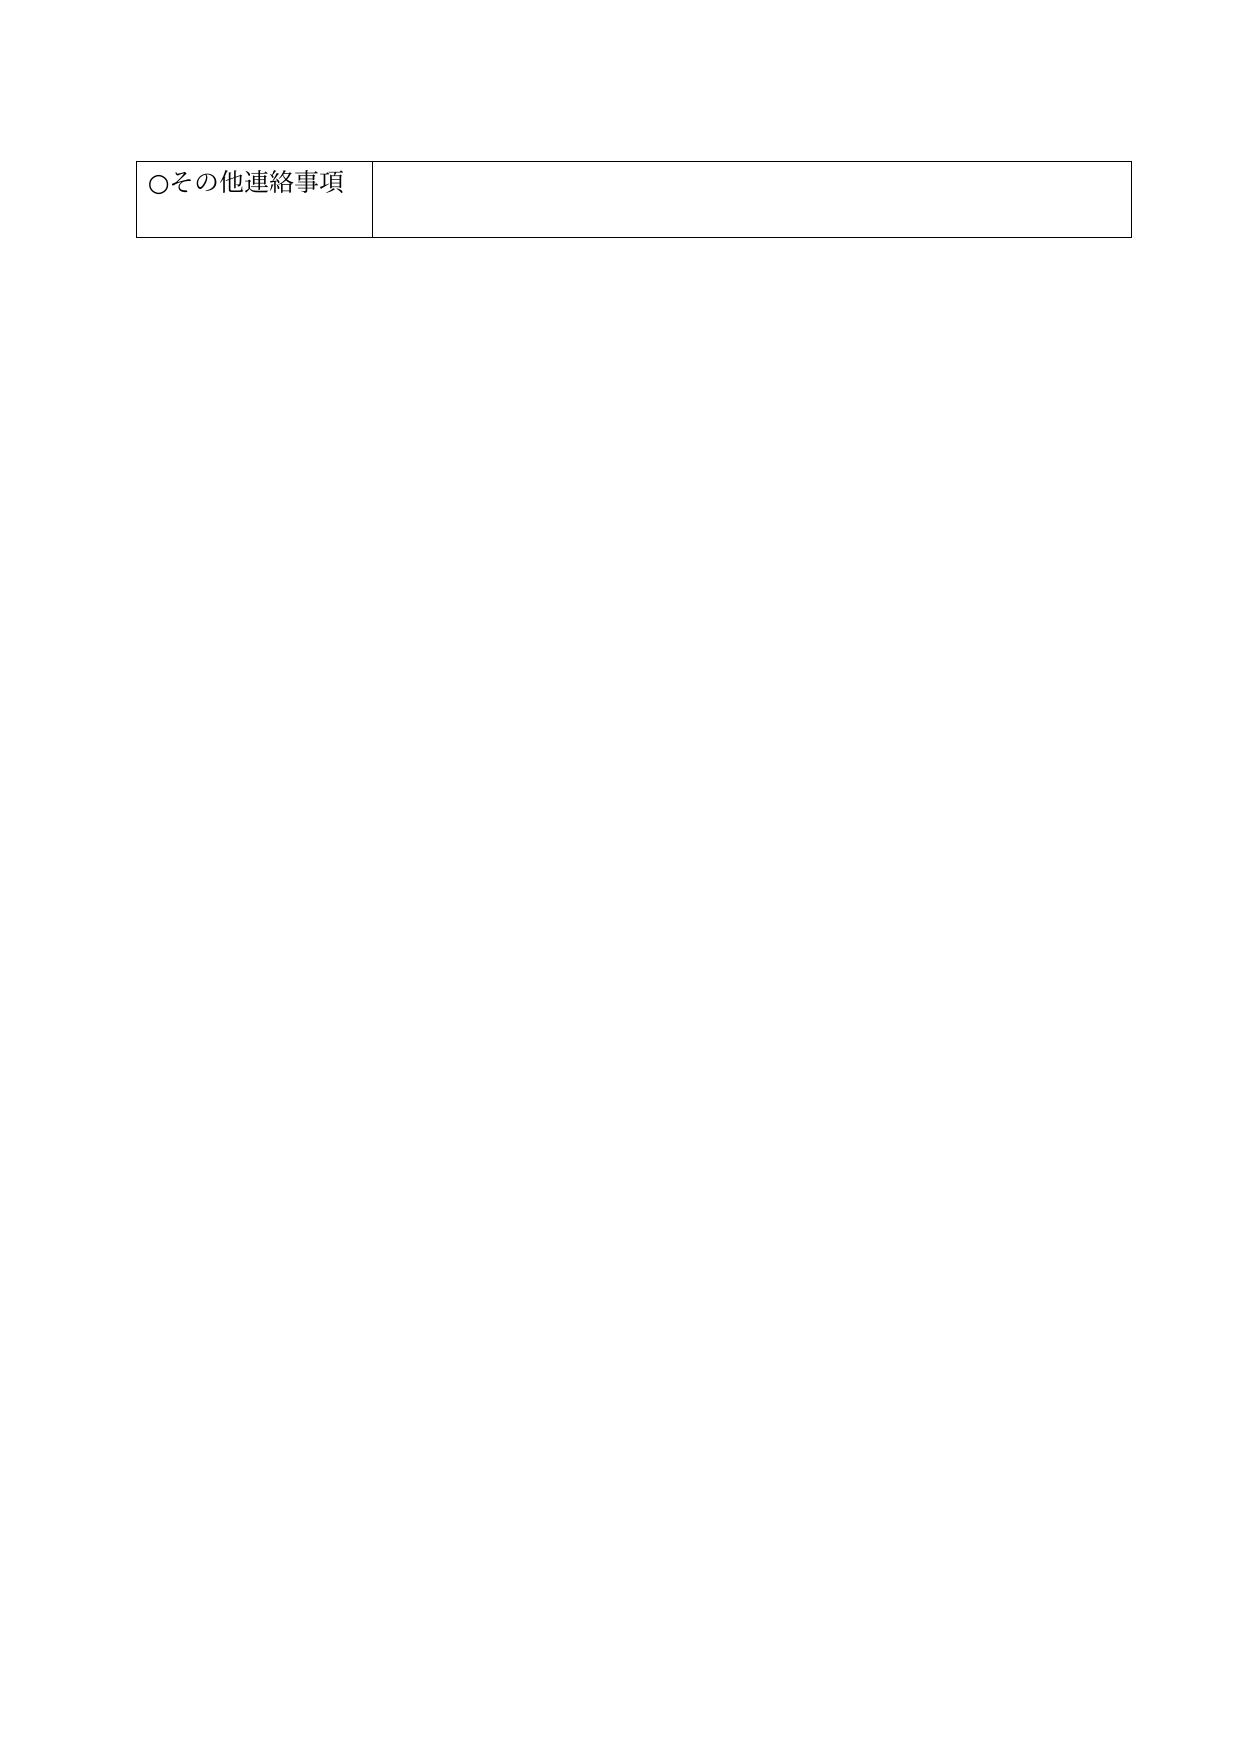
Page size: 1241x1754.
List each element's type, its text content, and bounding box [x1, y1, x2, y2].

table_cell [373, 162, 1131, 237]
table_cell ○その他連絡事項 [137, 162, 372, 237]
